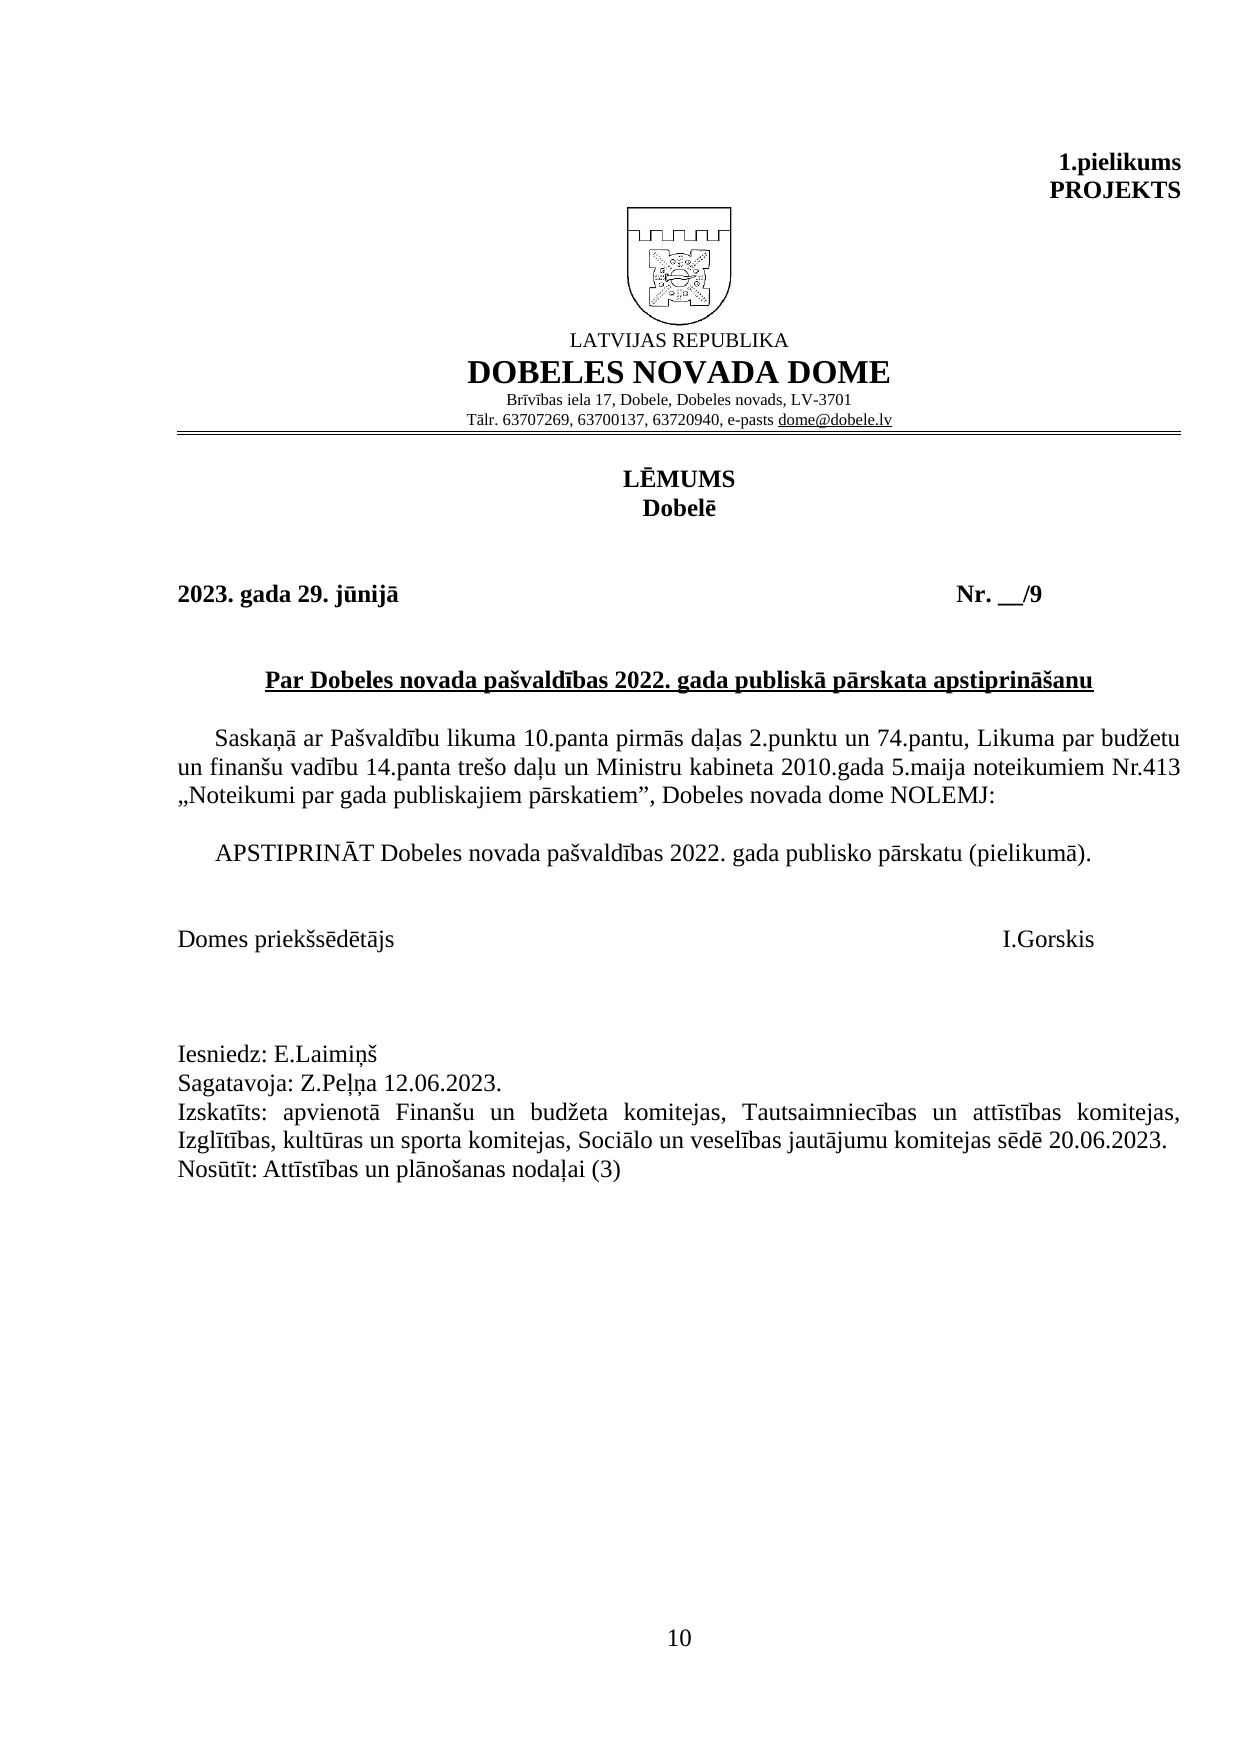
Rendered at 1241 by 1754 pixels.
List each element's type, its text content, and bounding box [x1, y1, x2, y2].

text Saskaņā ar Pašvaldību likuma 10.panta pirmās daļas 2.punktu un 74.pantu, Likuma par budžetu un finanšu vadību 14.panta trešo daļu un Ministru kabineta 2010.gada 5.maija noteikumiem Nr.413 „Noteikumi par gada publiskajiem pārskatiem”, Dobeles novada dome NOLEMJ: [177, 723, 1181, 809]
picture [623, 204, 735, 328]
text Brīvības iela 17, Dobele, Dobeles novads, LV-3701 [177, 390, 1181, 409]
text LĒMUMS [177, 464, 1181, 493]
text Sagatavoja: Z.Peļņa 12.06.2023. [177, 1068, 1181, 1097]
text DOBELES NOVADA DOME [177, 352, 1181, 390]
text LATVIJAS REPUBLIKA [177, 328, 1181, 352]
text Par Dobeles novada pašvaldības 2022. gada publiskā pārskata apstiprināšanu [177, 665, 1181, 694]
text Dobelē [177, 493, 1181, 522]
text Tālr. 63707269, 63700137, 63720940, e-pasts dome@dobele.lv [177, 409, 1181, 431]
text Iesniedz: E.Laimiņš [177, 1039, 1181, 1068]
text 2023. gada 29. jūnijā Nr. __/9 [177, 579, 1181, 608]
text Izskatīts: apvienotā Finanšu un budžeta komitejas, Tautsaimniecības un attīstības komitejas, Izglītības, kultūras un sporta komitejas, Sociālo un veselības jautājumu komitejas sēdē 20.06.2023. [177, 1097, 1181, 1154]
text Domes priekšsēdētājs I.Gorskis [177, 924, 1181, 953]
text PROJEKTS [177, 176, 1181, 204]
text 1.pielikums [177, 147, 1181, 176]
text APSTIPRINĀT Dobeles novada pašvaldības 2022. gada publisko pārskatu (pielikumā). [177, 838, 1181, 867]
text Nosūtīt: Attīstības un plānošanas nodaļai (3) [177, 1154, 1181, 1183]
